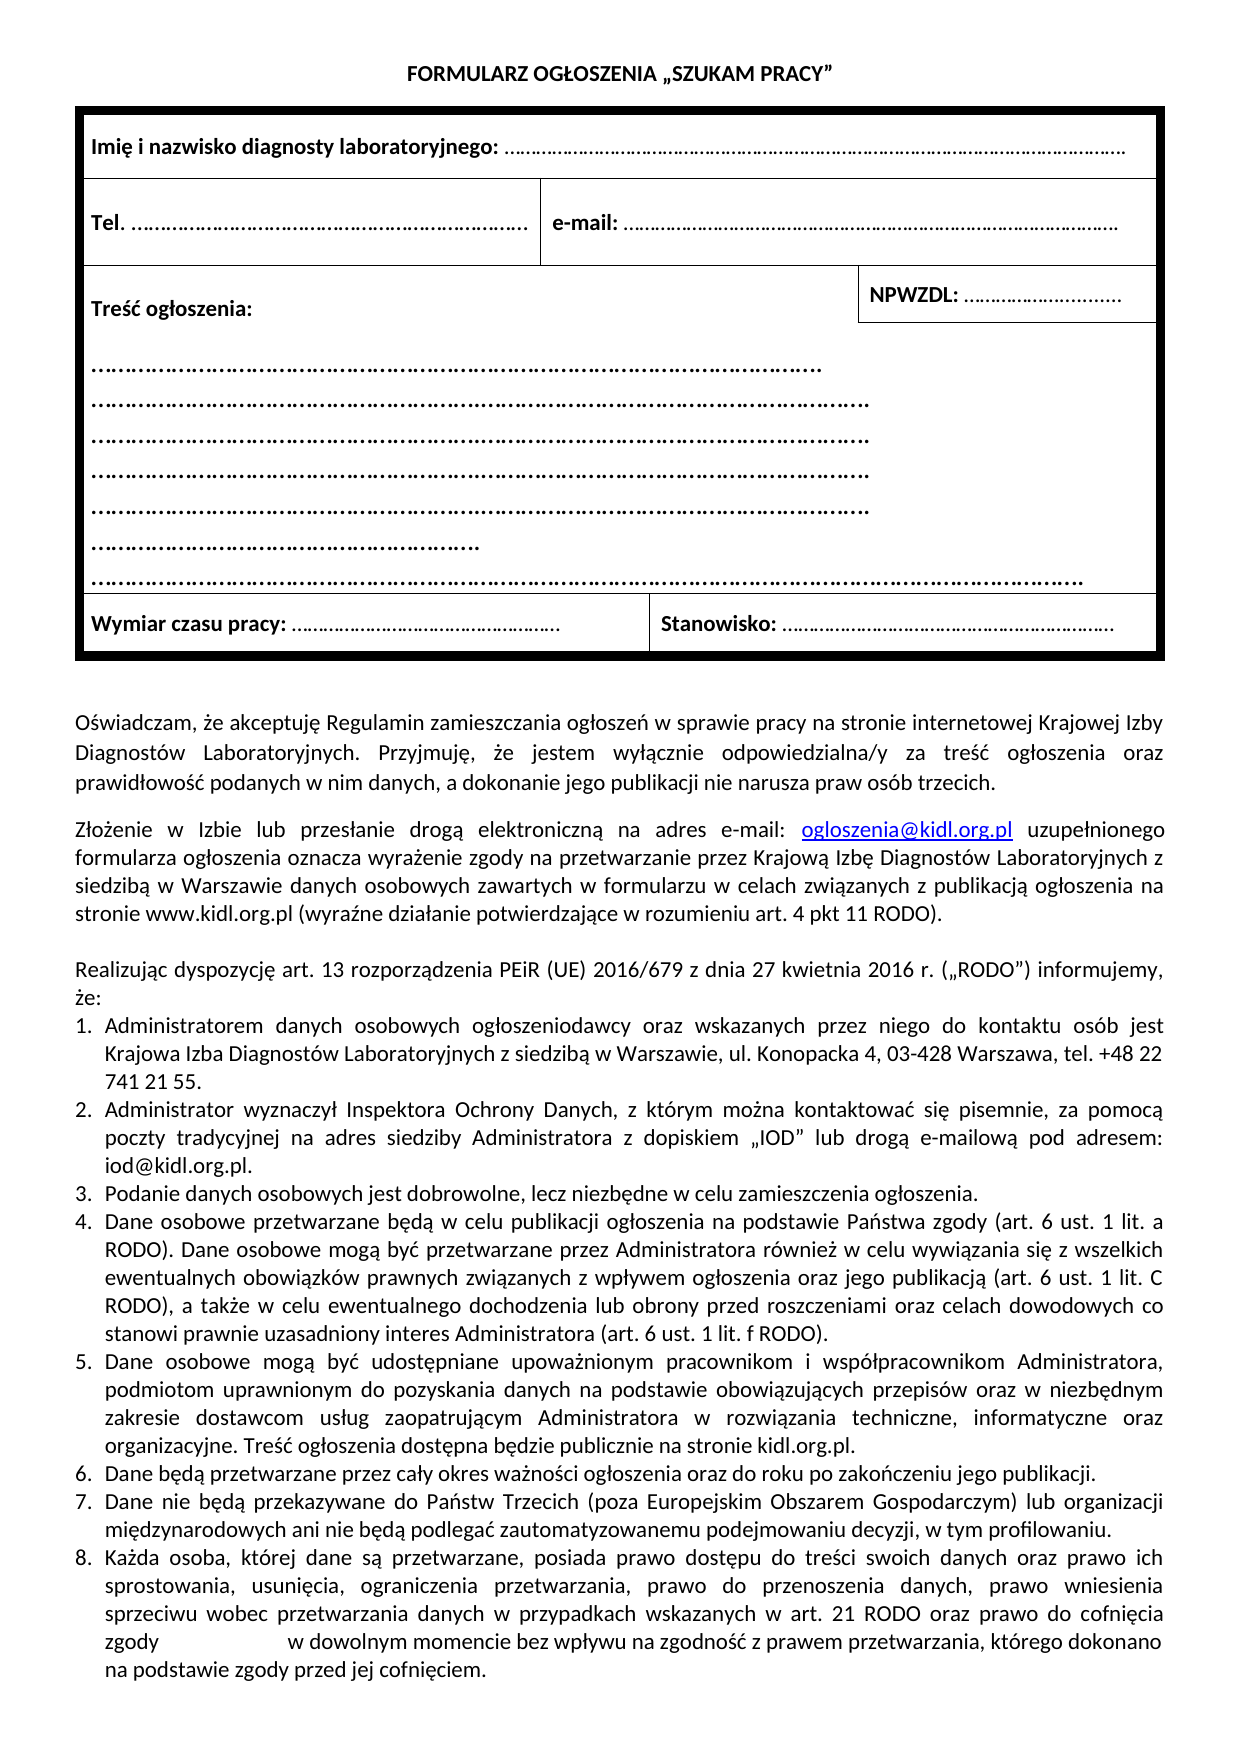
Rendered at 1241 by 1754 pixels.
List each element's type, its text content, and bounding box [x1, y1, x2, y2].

table_cell Stanowisko: ……………………………………………………… [650, 594, 1156, 651]
list Administratorem danych osobowych ogłoszeniodawcy oraz wskazanych przez niego do kontaktu osób jest Krajowa Izba Diagnostów Laboratoryjnych z siedzibą w Warszawie, ul. Konopacka 4, 03-428 Warszawa, tel. +48 22 741 21 55. [75, 1011, 1165, 1095]
table_header Imię i nazwisko diagnosty laboratoryjnego: ………………………………………………………………………………………………………. [84, 115, 1156, 177]
list Administrator wyznaczył Inspektora Ochrony Danych, z którym można kontaktować się pisemnie, za pomocą poczty tradycyjnej na adres siedziby Administratora z dopiskiem „IOD” lub drogą e-mailową pod adresem: iod@kidl.org.pl. [75, 1095, 1165, 1179]
table_cell e-mail: …………………………………………………………………………………. [541, 179, 1156, 265]
text Złożenie w Izbie lub przesłanie drogą elektroniczną na adres e-mail: ogloszenia@kidl.org.pl uzupełnionego formularza ogłoszenia oznacza wyrażenie zgody na przetwarzanie przez Krajową Izbę Diagnostów Laboratoryjnych z siedzibą w Warszawie danych osobowych zawartych w formularzu w celach związanych z publikacją ogłoszenia na stronie www.kidl.org.pl (wyraźne działanie potwierdzające w rozumieniu art. 4 pkt 11 RODO). [75, 815, 1165, 927]
list Dane nie będą przekazywane do Państw Trzecich (poza Europejskim Obszarem Gospodarczym) lub organizacji międzynarodowych ani nie będą podlegać zautomatyzowanemu podejmowaniu decyzji, w tym profilowaniu. [75, 1487, 1165, 1543]
table_cell Tel. …………………………………………………………… [84, 179, 540, 265]
table_cell Wymiar czasu pracy: …………………………………………… [84, 594, 649, 651]
list Dane będą przetwarzane przez cały okres ważności ogłoszenia oraz do roku po zakończeniu jego publikacji. [75, 1459, 1165, 1487]
text Oświadczam, że akceptuję Regulamin zamieszczania ogłoszeń w sprawie pracy na stronie internetowej Krajowej Izby Diagnostów Laboratoryjnych. Przyjmuję, że jestem wyłącznie odpowiedzialna/y za treść ogłoszenia oraz prawidłowość podanych w nim danych, a dokonanie jego publikacji nie narusza praw osób trzecich. [75, 708, 1165, 796]
list Podanie danych osobowych jest dobrowolne, lecz niezbędne w celu zamieszczenia ogłoszenia. [75, 1179, 1165, 1207]
table_cell NPWZDL: ………………........... [859, 266, 1156, 322]
text Realizując dyspozycję art. 13 rozporządzenia PEiR (UE) 2016/679 z dnia 27 kwietnia 2016 r. („RODO”) informujemy, że: [75, 955, 1165, 1011]
table_cell Treść ogłoszenia: [84, 266, 858, 322]
table_cell ……………………………………………………………………………………………….………………………………………………….………………………………………………….………………………………………………….………………………………………………….………………………………………………….………………………………………………….………………………………………………….………………………………………………….………………………………………………….…………………………………………………………………………………………………………………………………. [84, 322, 1156, 593]
list Dane osobowe przetwarzane będą w celu publikacji ogłoszenia na podstawie Państwa zgody (art. 6 ust. 1 lit. a RODO). Dane osobowe mogą być przetwarzane przez Administratora również w celu wywiązania się z wszelkich ewentualnych obowiązków prawnych związanych z wpływem ogłoszenia oraz jego publikacją (art. 6 ust. 1 lit. C RODO), a także w celu ewentualnego dochodzenia lub obrony przed roszczeniami oraz celach dowodowych co stanowi prawnie uzasadniony interes Administratora (art. 6 ust. 1 lit. f RODO). [75, 1207, 1165, 1347]
list Każda osoba, której dane są przetwarzane, posiada prawo dostępu do treści swoich danych oraz prawo ich sprostowania, usunięcia, ograniczenia przetwarzania, prawo do przenoszenia danych, prawo wniesienia sprzeciwu wobec przetwarzania danych w przypadkach wskazanych w art. 21 RODO oraz prawo do cofnięcia zgody w dowolnym momencie bez wpływu na zgodność z prawem przetwarzania, którego dokonano na podstawie zgody przed jej cofnięciem. [75, 1543, 1165, 1683]
text FORMULARZ OGŁOSZENIA „SZUKAM PRACY” [75, 59, 1165, 87]
list Dane osobowe mogą być udostępniane upoważnionym pracownikom i współpracownikom Administratora, podmiotom uprawnionym do pozyskania danych na podstawie obowiązujących przepisów oraz w niezbędnym zakresie dostawcom usług zaopatrującym Administratora w rozwiązania techniczne, informatyczne oraz organizacyjne. Treść ogłoszenia dostępna będzie publicznie na stronie kidl.org.pl. [75, 1347, 1165, 1459]
